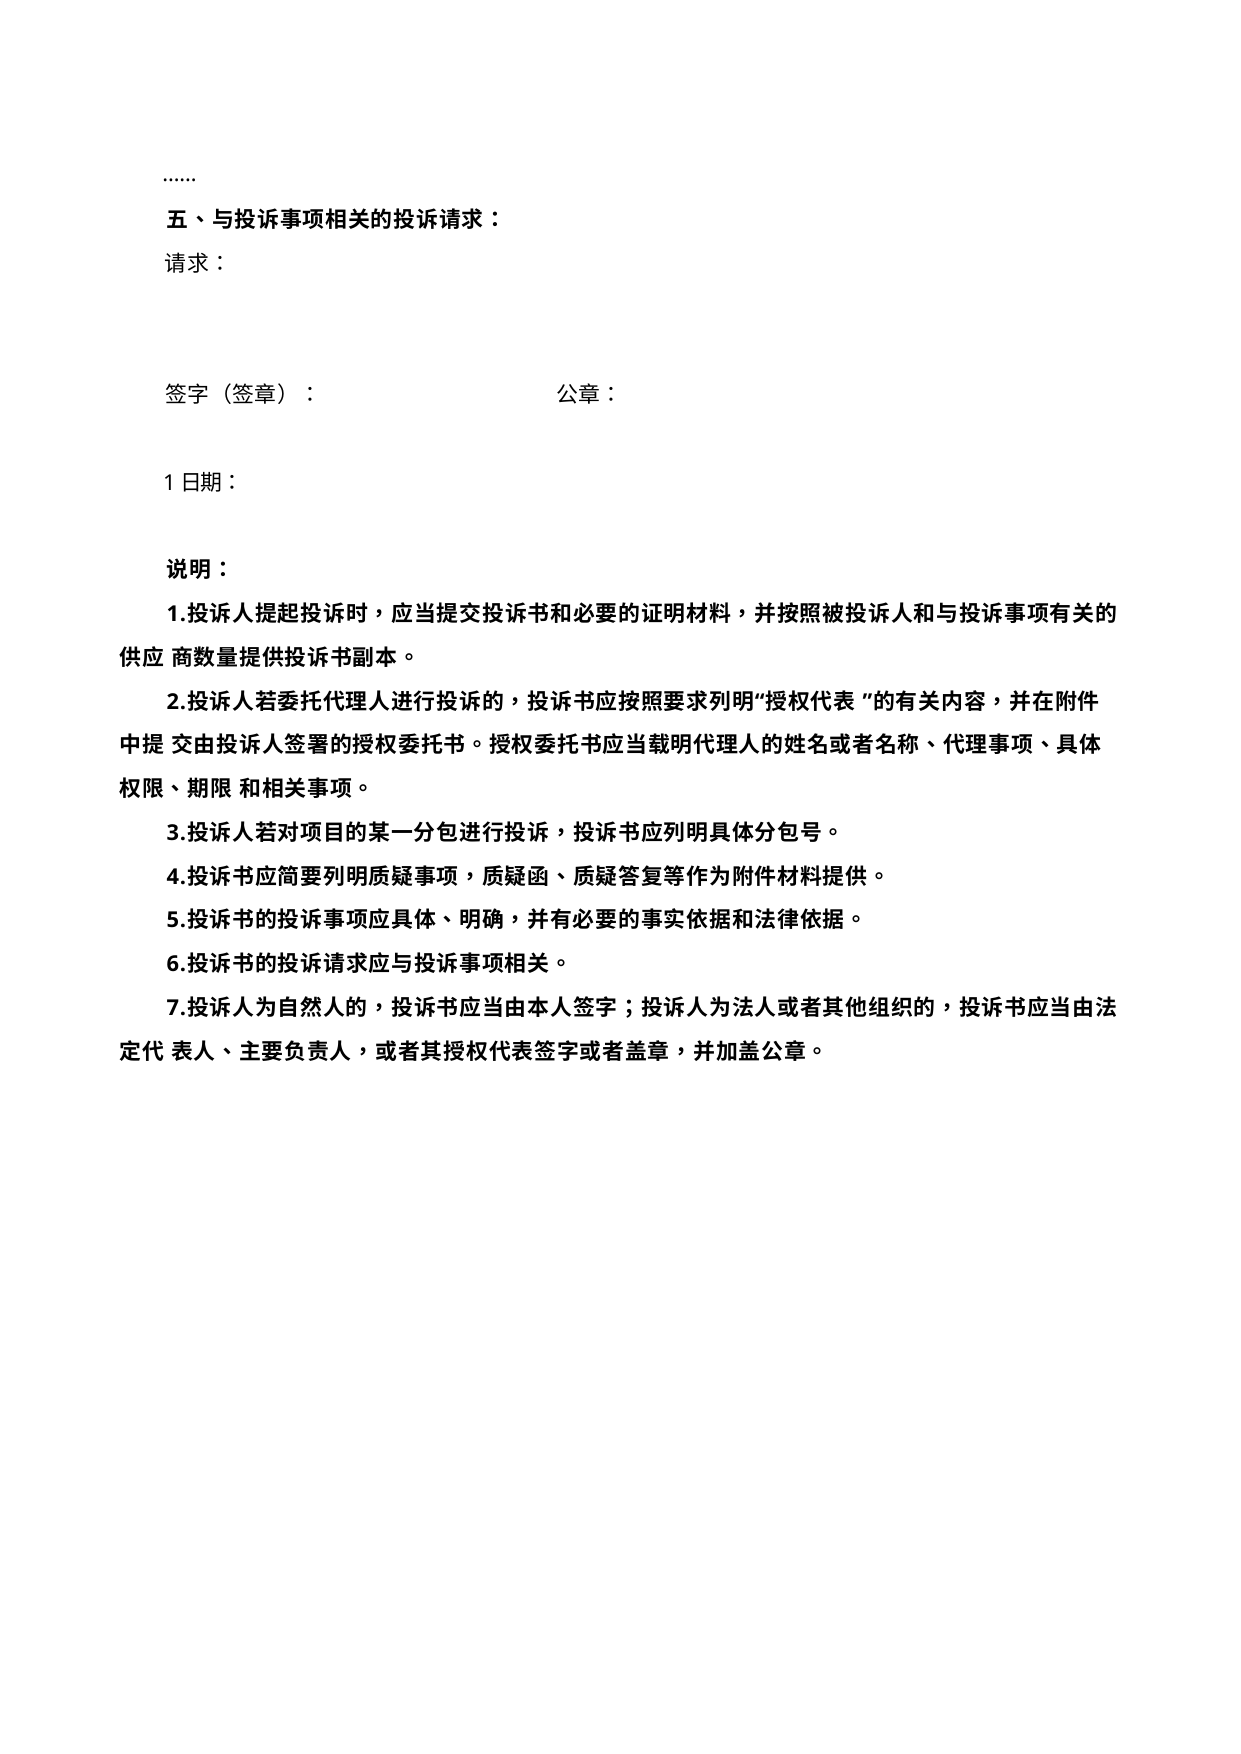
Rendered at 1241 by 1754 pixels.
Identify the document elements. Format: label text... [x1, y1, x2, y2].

text 1.投诉人提起投诉时，应当提交投诉书和必要的证明材料，并按照被投诉人和与投诉事项有关的供应 商数量提供投诉书副本。 [119, 587, 1122, 674]
text 6.投诉书的投诉请求应与投诉事项相关。 [119, 937, 1122, 980]
text 2.投诉人若委托代理人进行投诉的，投诉书应按照要求列明“授权代表 ”的有关内容，并在附件中提 交由投诉人签署的授权委托书。授权委托书应当载明代理人的姓名或者名称、代理事项、具体权限、期限 和相关事项。 [119, 674, 1122, 805]
text 7.投诉人为自然人的，投诉书应当由本人签字；投诉人为法人或者其他组织的，投诉书应当由法定代 表人、主要负责人，或者其授权代表签字或者盖章，并加盖公章。 [119, 980, 1122, 1068]
text 1日期： [119, 455, 1122, 499]
text 请求： [119, 237, 1122, 280]
text 五、与投诉事项相关的投诉请求： [119, 193, 1122, 237]
text 5.投诉书的投诉事项应具体、明确，并有必要的事实依据和法律依据。 [119, 893, 1122, 937]
text 4.投诉书应简要列明质疑事项，质疑函、质疑答复等作为附件材料提供。 [119, 849, 1122, 893]
text 3.投诉人若对项目的某一分包进行投诉，投诉书应列明具体分包号。 [119, 805, 1122, 849]
text 说明： [119, 543, 1122, 587]
text 签字（签章）： 公章： [119, 368, 1122, 412]
text …… [119, 149, 1122, 193]
